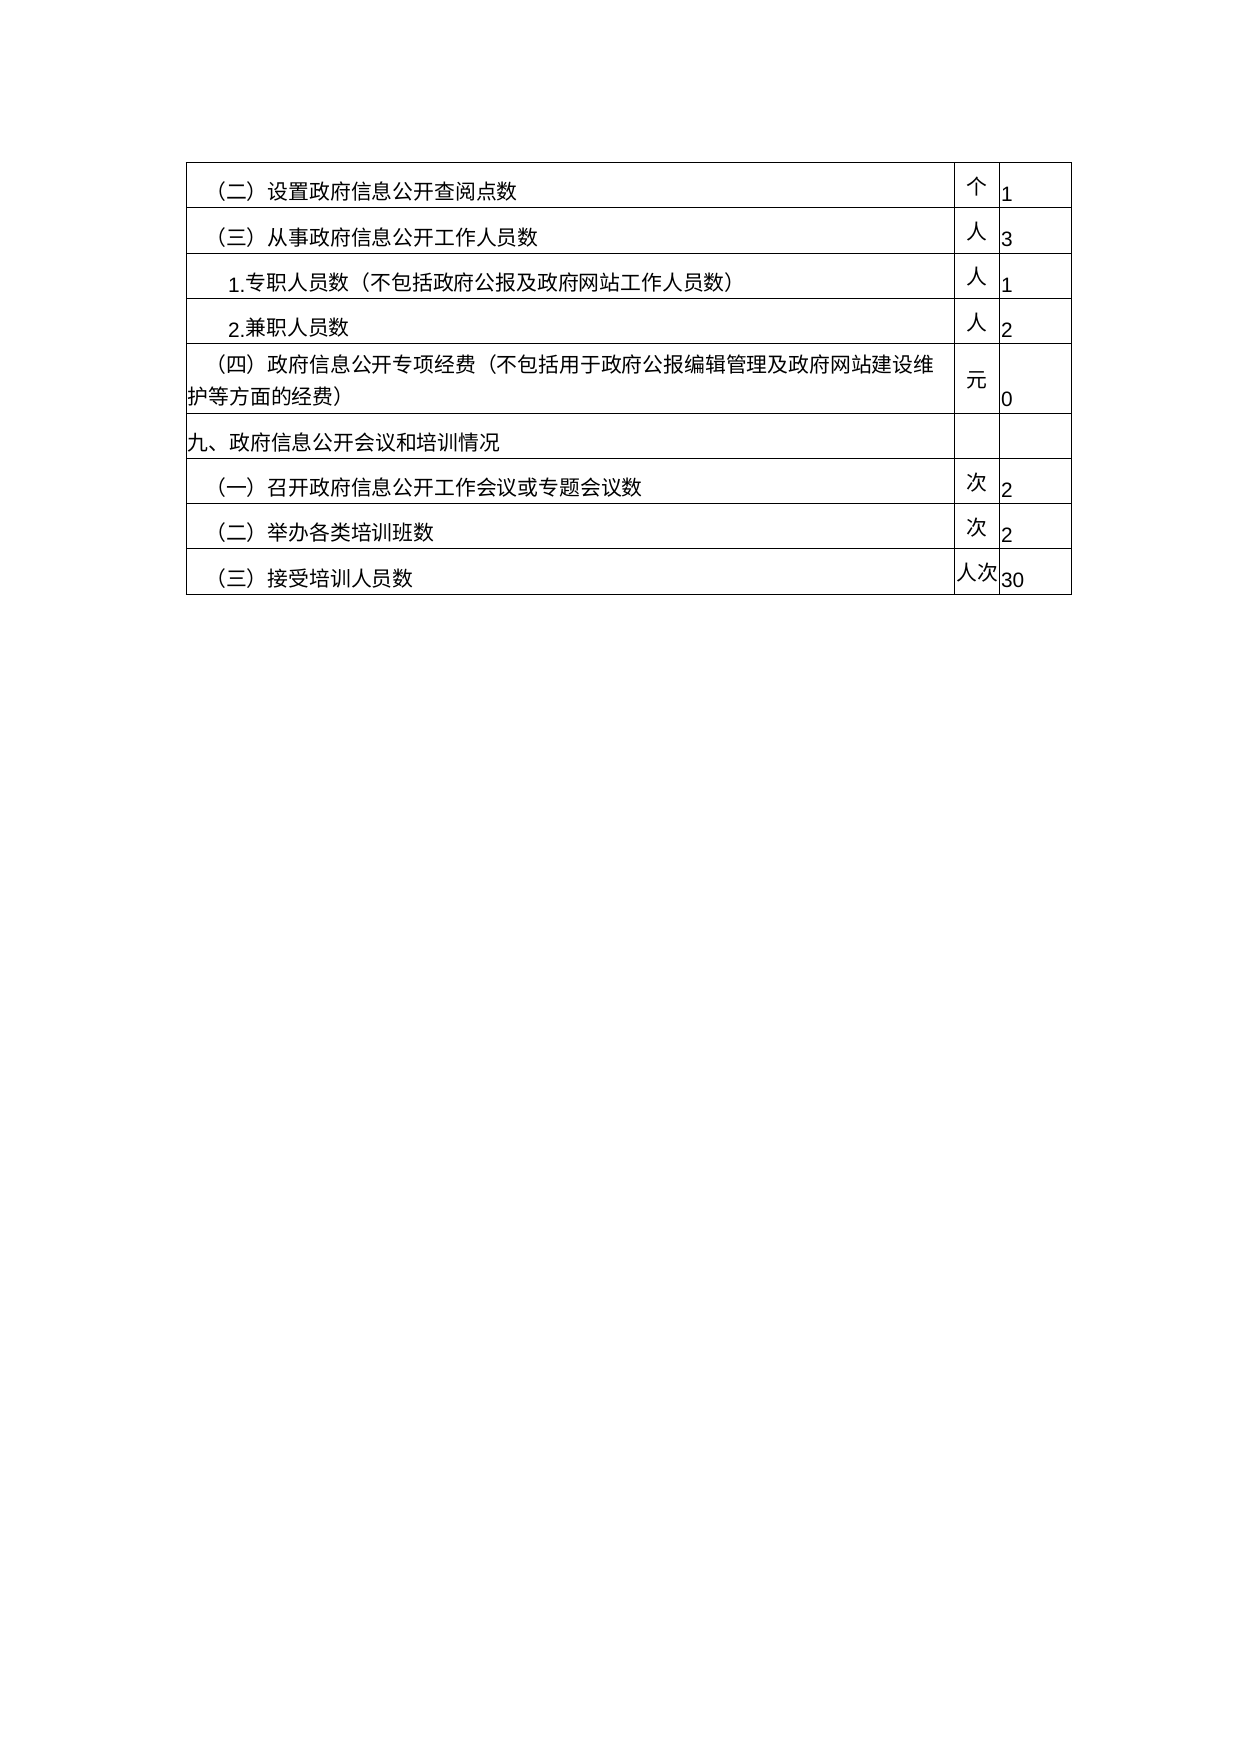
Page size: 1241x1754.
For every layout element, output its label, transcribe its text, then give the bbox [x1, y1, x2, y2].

table_cell 1.专职人员数（不包括政府公报及政府网站工作人员数） [187, 254, 954, 298]
table_cell （三）接受培训人员数 [187, 549, 954, 594]
table_cell 0 [1000, 344, 1071, 412]
table_cell 人次 [955, 549, 999, 594]
table_cell （二）举办各类培训班数 [187, 504, 954, 548]
table_cell （三）从事政府信息公开工作人员数 [187, 208, 954, 253]
table_cell [1000, 414, 1071, 458]
table_cell （一）召开政府信息公开工作会议或专题会议数 [187, 459, 954, 503]
table_cell 个 [955, 163, 999, 207]
table_cell 30 [1000, 549, 1071, 594]
table_cell （四）政府信息公开专项经费（不包括用于政府公报编辑管理及政府网站建设维护等方面的经费） [187, 344, 954, 412]
table_cell 人 [955, 254, 999, 298]
table_cell 次 [955, 459, 999, 503]
table_cell 2 [1000, 299, 1071, 343]
table_cell 人 [955, 208, 999, 253]
table_cell 2.兼职人员数 [187, 299, 954, 343]
table_cell 人 [955, 299, 999, 343]
table_cell 次 [955, 504, 999, 548]
table_cell 1 [1000, 254, 1071, 298]
table_cell 九、政府信息公开会议和培训情况 [187, 414, 954, 458]
table_cell 2 [1000, 504, 1071, 548]
table_cell [955, 414, 999, 458]
table_cell 1 [1000, 163, 1071, 207]
table_cell 元 [955, 344, 999, 412]
table_cell （二）设置政府信息公开查阅点数 [187, 163, 954, 207]
table_cell 2 [1000, 459, 1071, 503]
table_cell 3 [1000, 208, 1071, 253]
